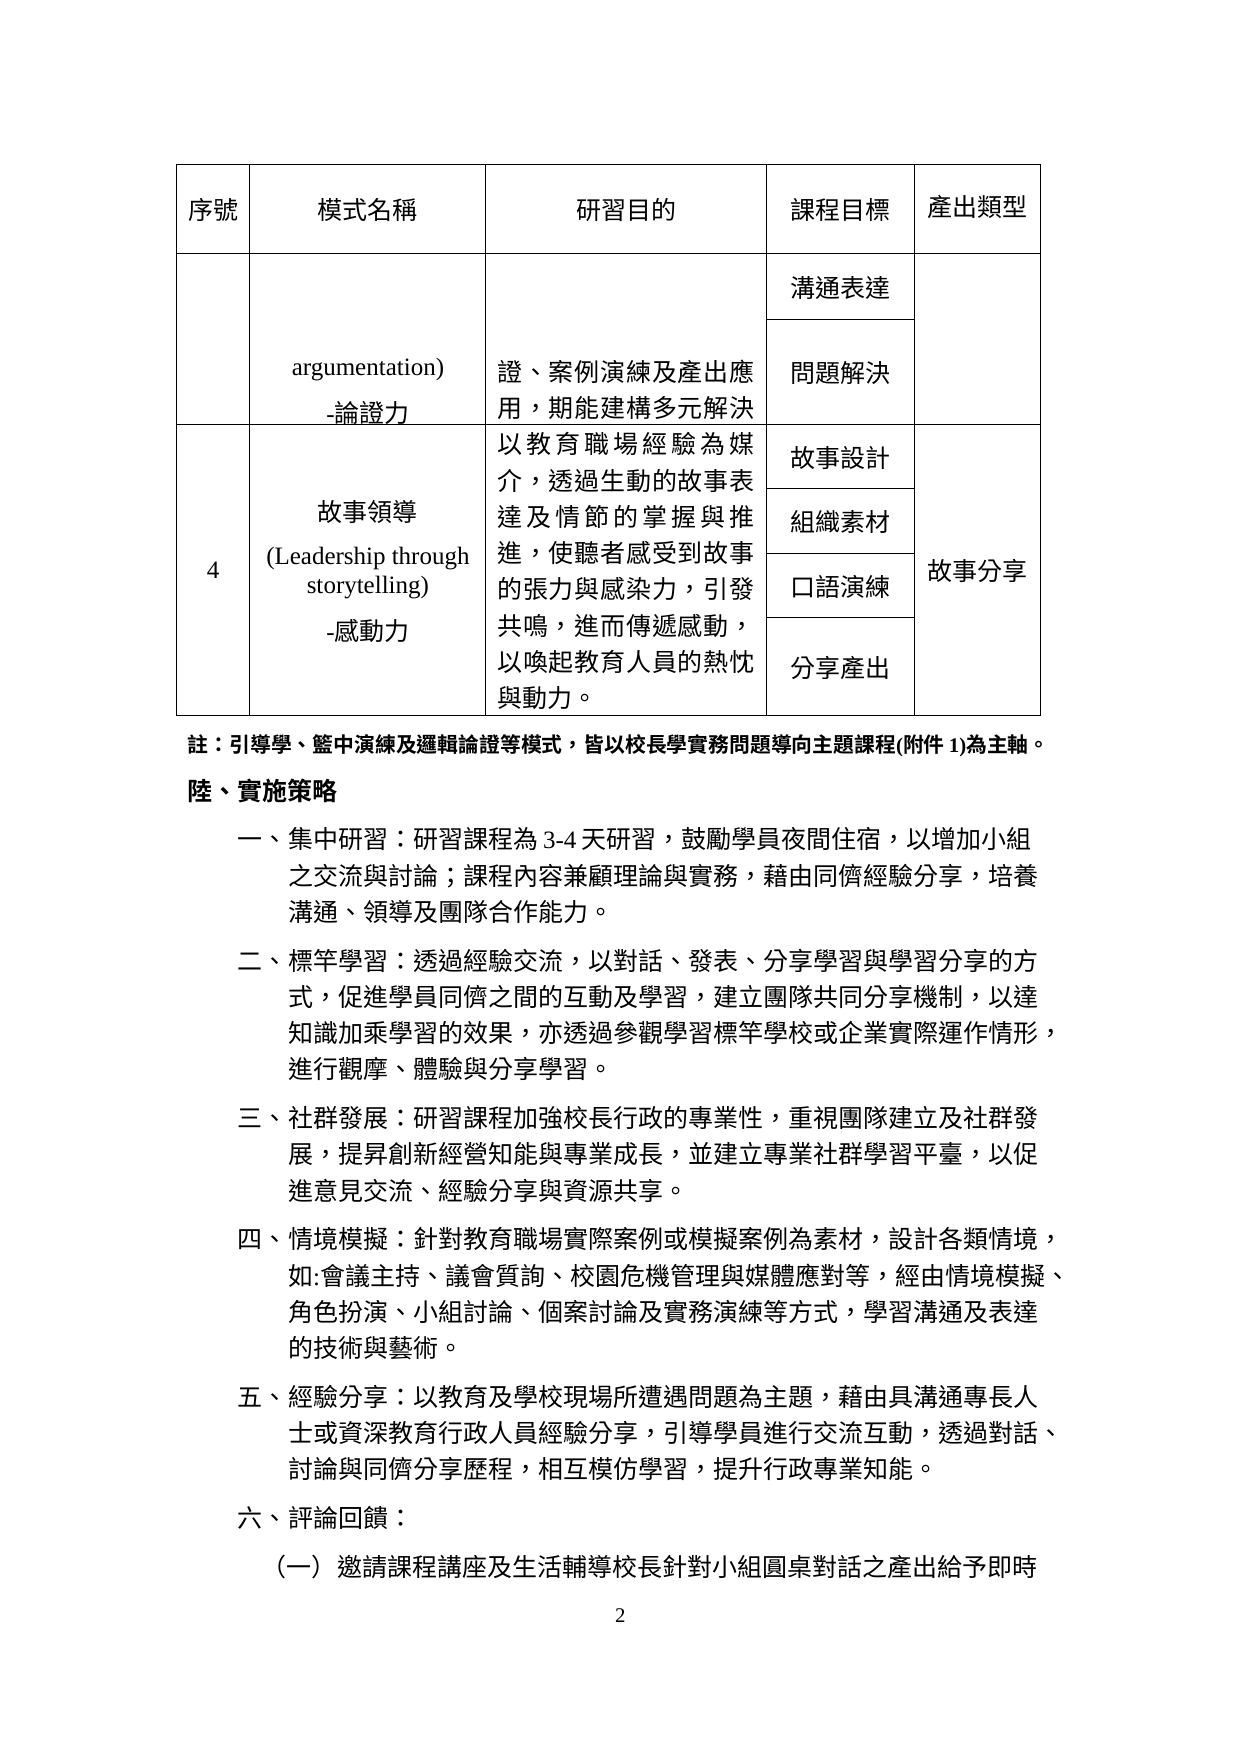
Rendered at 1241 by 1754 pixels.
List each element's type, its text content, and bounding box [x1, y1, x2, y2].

table_header 產出類型 [915, 165, 1040, 253]
table_cell 問題解決 [767, 320, 914, 424]
table_cell 4 [177, 425, 249, 715]
table_cell 故事分享 [915, 425, 1040, 715]
list 實施策略 [187, 771, 1053, 807]
list 社群發展：研習課程加強校長行政的專業性，重視團隊建立及社群發展，提昇創新經營知能與專業成長，並建立專業社群學習平臺，以促進意見交流、經驗分享與資源共享。 [238, 1099, 1053, 1207]
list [261, 1547, 1053, 1584]
list 經驗分享：以教育及學校現場所遭遇問題為主題，藉由具溝通專長人士或資深教育行政人員經驗分享，引導學員進行交流互動，透過對話、討論與同儕分享歷程，相互模仿學習，提升行政專業知能。 [238, 1377, 1053, 1486]
text 註：引導學、籃中演練及邏輯論證等模式，皆以校長學實務問題導向主題課程(附件1)為主軸。 [187, 728, 1053, 759]
table_cell 組織素材 [767, 489, 914, 552]
table_cell 故事領導 (Leadership through storytelling) -感動力 [250, 425, 485, 715]
table_cell 溝通表達 [767, 254, 914, 318]
list 情境模擬：針對教育職場實際案例或模擬案例為素材，設計各類情境，如:會議主持、議會質詢、校園危機管理與媒體應對等，經由情境模擬、角色扮演、小組討論、個案討論及實務演練等方式，學習溝通及表達的技術與藝術。 [238, 1220, 1053, 1365]
table_header 研習目的 [486, 165, 766, 253]
table_header 序號 [177, 165, 249, 253]
table_cell 口語演練 [767, 554, 914, 617]
list 標竿學習：透過經驗交流，以對話、發表、分享學習與學習分享的方式，促進學員同儕之間的互動及學習，建立團隊共同分享機制，以達知識加乘學習的效果，亦透過參觀學習標竿學校或企業實際運作情形，進行觀摩、體驗與分享學習。 [238, 941, 1053, 1086]
table_header 模式名稱 [250, 165, 485, 253]
list 評論回饋： [238, 1499, 1053, 1535]
table_cell 故事設計 [767, 425, 914, 488]
list 集中研習：研習課程為3-4天研習，鼓勵學員夜間住宿，以增加小組之交流與討論；課程內容兼顧理論與實務，藉由同儕經驗分享，培養溝通、領導及團隊合作能力。 [238, 820, 1053, 929]
table_cell 以教育職場經驗為媒介，透過生動的故事表達及情節的掌握與推進，使聽者感受到故事的張力與感染力，引發共鳴，進而傳遞感動，以喚起教育人員的熱忱與動力。 [486, 425, 766, 715]
table_cell 分享產出 [767, 618, 914, 715]
table_header 課程目標 [767, 165, 914, 253]
